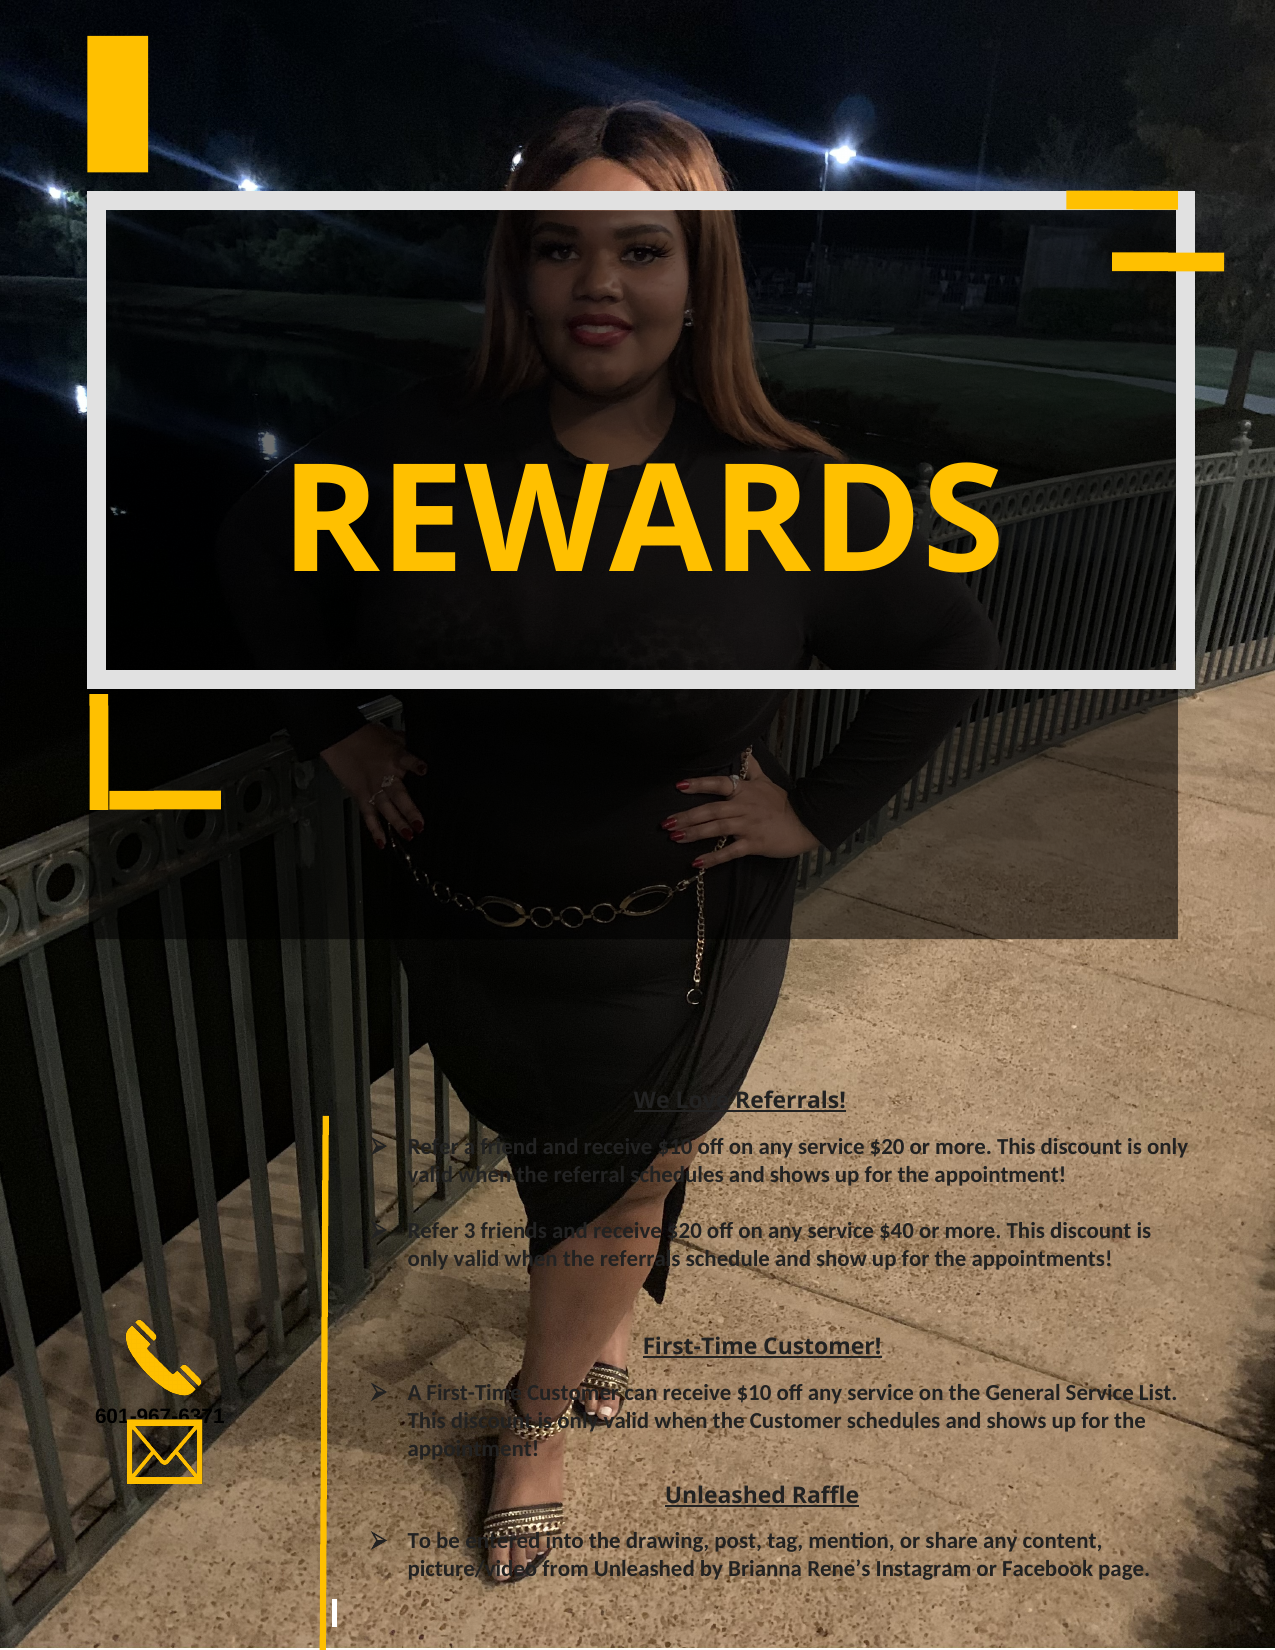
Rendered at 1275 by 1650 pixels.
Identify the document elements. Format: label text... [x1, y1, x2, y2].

table_header [72, 628, 1203, 717]
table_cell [72, 975, 397, 1507]
table_cell [72, 717, 1203, 974]
table_cell [397, 975, 1203, 1507]
picture [0, 0, 1275, 1648]
subtitle rewards [75, 411, 1211, 615]
